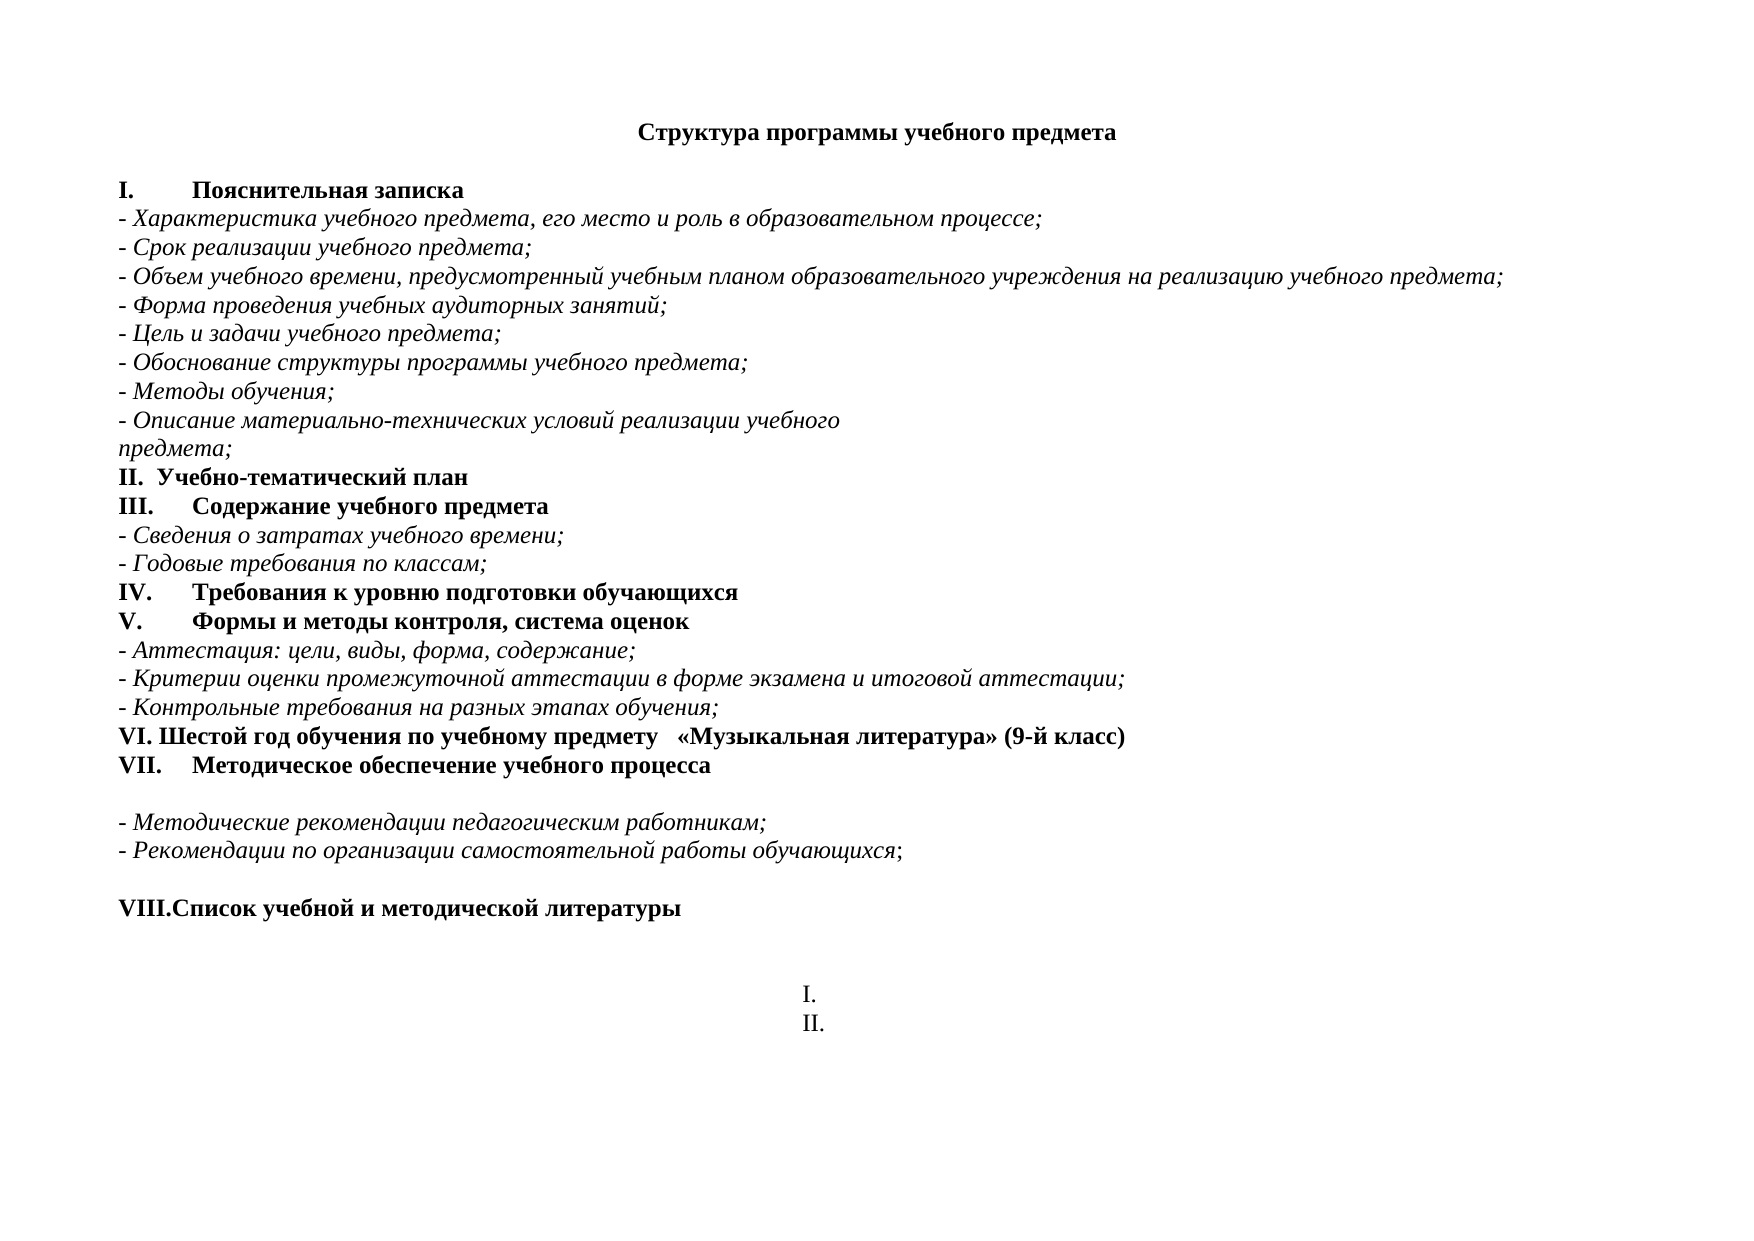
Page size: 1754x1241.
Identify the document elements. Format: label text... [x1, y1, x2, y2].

text - Рекомендации по организации самостоятельной работы обучающихся; [118, 835, 1636, 864]
text - Методы обучения; [118, 376, 1636, 405]
text VI. Шестой год обучения по учебному предмету «Музыкальная литература» (9-й класс) [118, 721, 1636, 750]
text III. Содержание учебного предмета [118, 491, 1636, 520]
text VIII.Список учебной и методической литературы [118, 893, 1636, 922]
text - Сведения о затратах учебного времени; [118, 520, 1636, 548]
text Структура программы учебного предмета [118, 117, 1636, 146]
text IV. Требования к уровню подготовки обучающихся [118, 577, 1636, 606]
text - Критерии оценки промежуточной аттестации в форме экзамена и итоговой аттестации; [118, 663, 1636, 692]
text - Срок реализации учебного предмета; [118, 232, 1636, 261]
text - Годовые требования по классам; [118, 548, 1636, 577]
text - Обоснование структуры программы учебного предмета; [118, 347, 1636, 376]
text - Характеристика учебного предмета, его место и роль в образовательном процессе; [118, 203, 1636, 232]
text - Форма проведения учебных аудиторных занятий; [118, 290, 1636, 318]
text - Аттестация: цели, виды, форма, содержание; [118, 635, 1636, 663]
text I. Пояснительная записка [118, 175, 1636, 203]
text II. Учебно-тематический план [118, 462, 1636, 491]
text V. Формы и методы контроля, система оценок [118, 606, 1636, 635]
text - Цель и задачи учебного предмета; [118, 318, 1636, 347]
text предмета; [118, 433, 1636, 462]
text - Методические рекомендации педагогическим работникам; [118, 807, 1636, 835]
text - Контрольные требования на разных этапах обучения; [118, 692, 1636, 721]
text - Объем учебного времени, предусмотренный учебным планом образовательного учреждения на реализацию учебного предмета; [118, 261, 1636, 290]
text VII. Методическое обеспечение учебного процесса [118, 750, 1636, 778]
text - Описание материально-технических условий реализации учебного [118, 405, 1636, 433]
